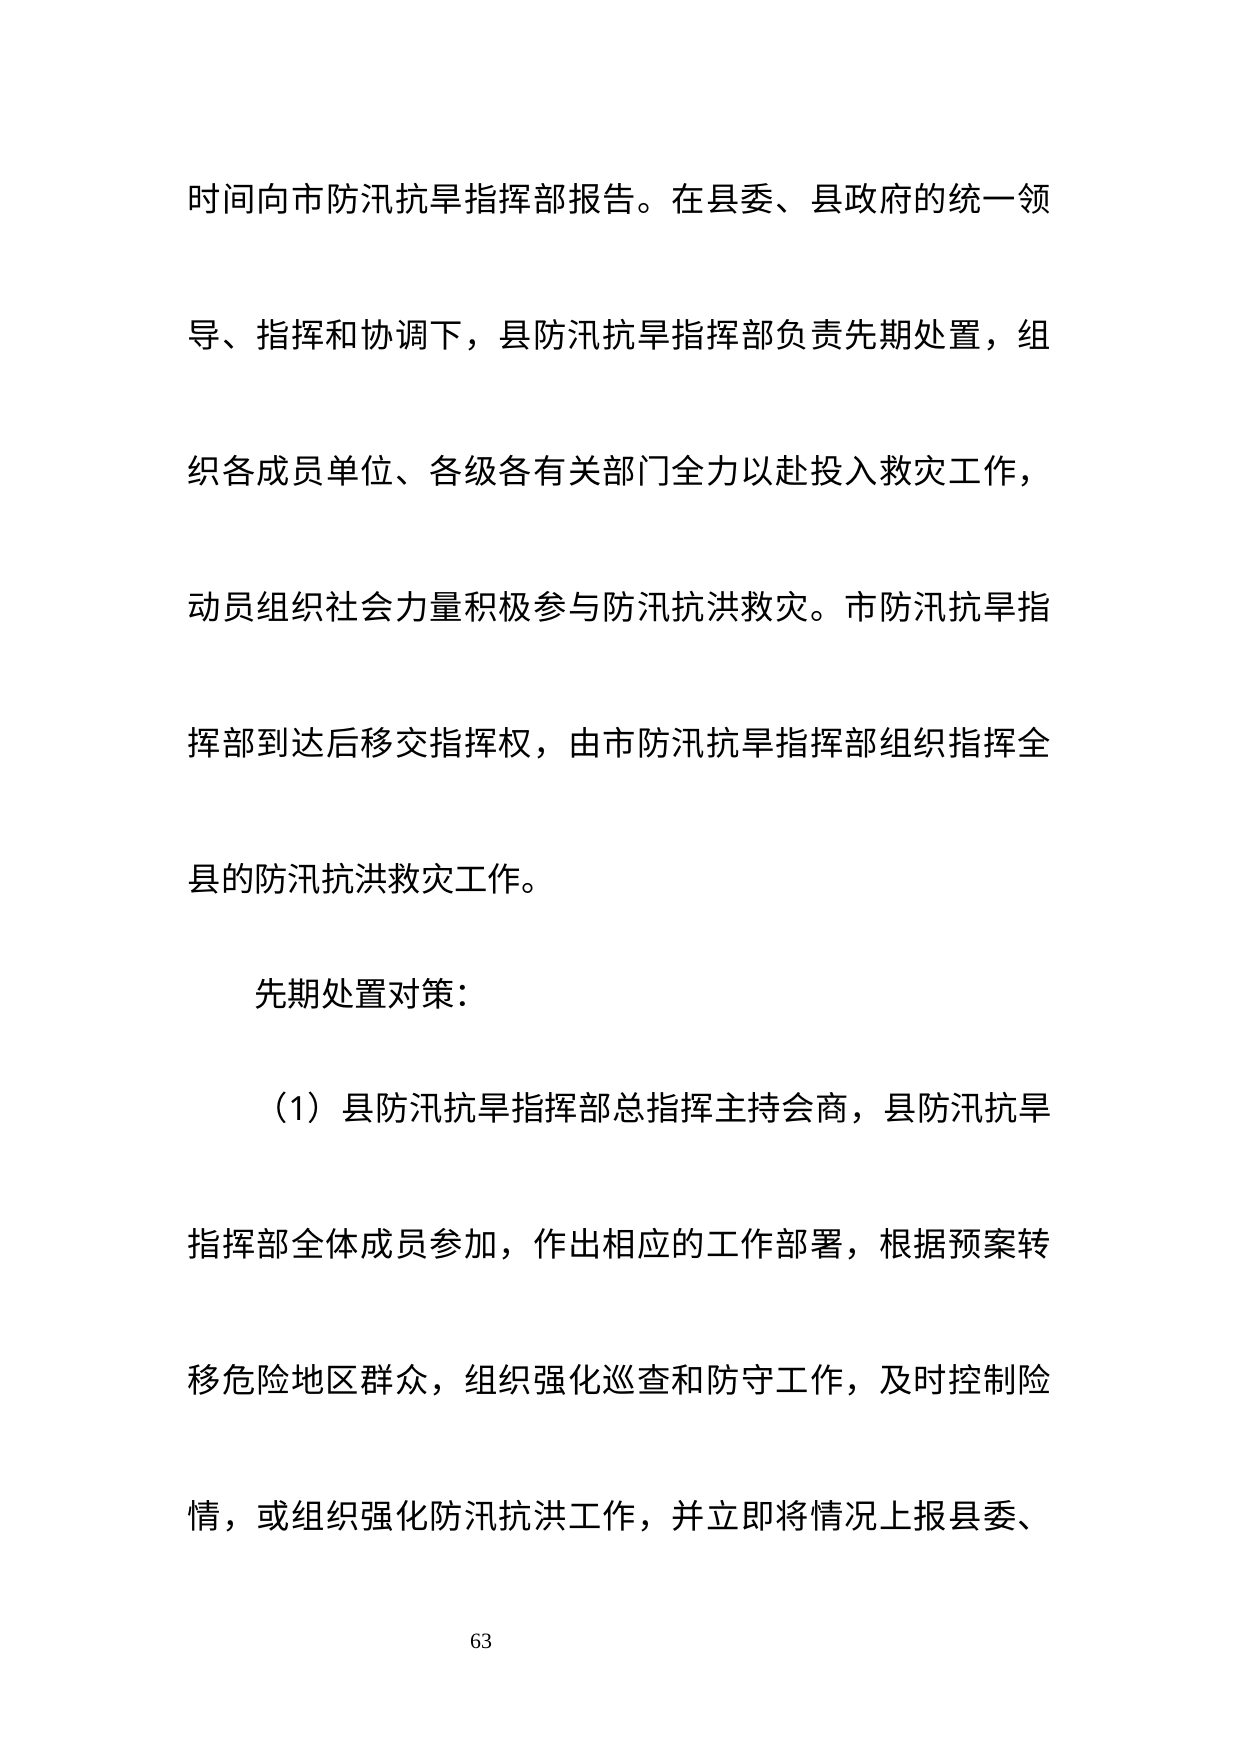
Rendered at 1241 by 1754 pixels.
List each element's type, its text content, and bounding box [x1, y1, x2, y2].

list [187, 152, 1053, 922]
list 先期处置对策： [187, 946, 1053, 1037]
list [187, 1061, 1053, 1559]
